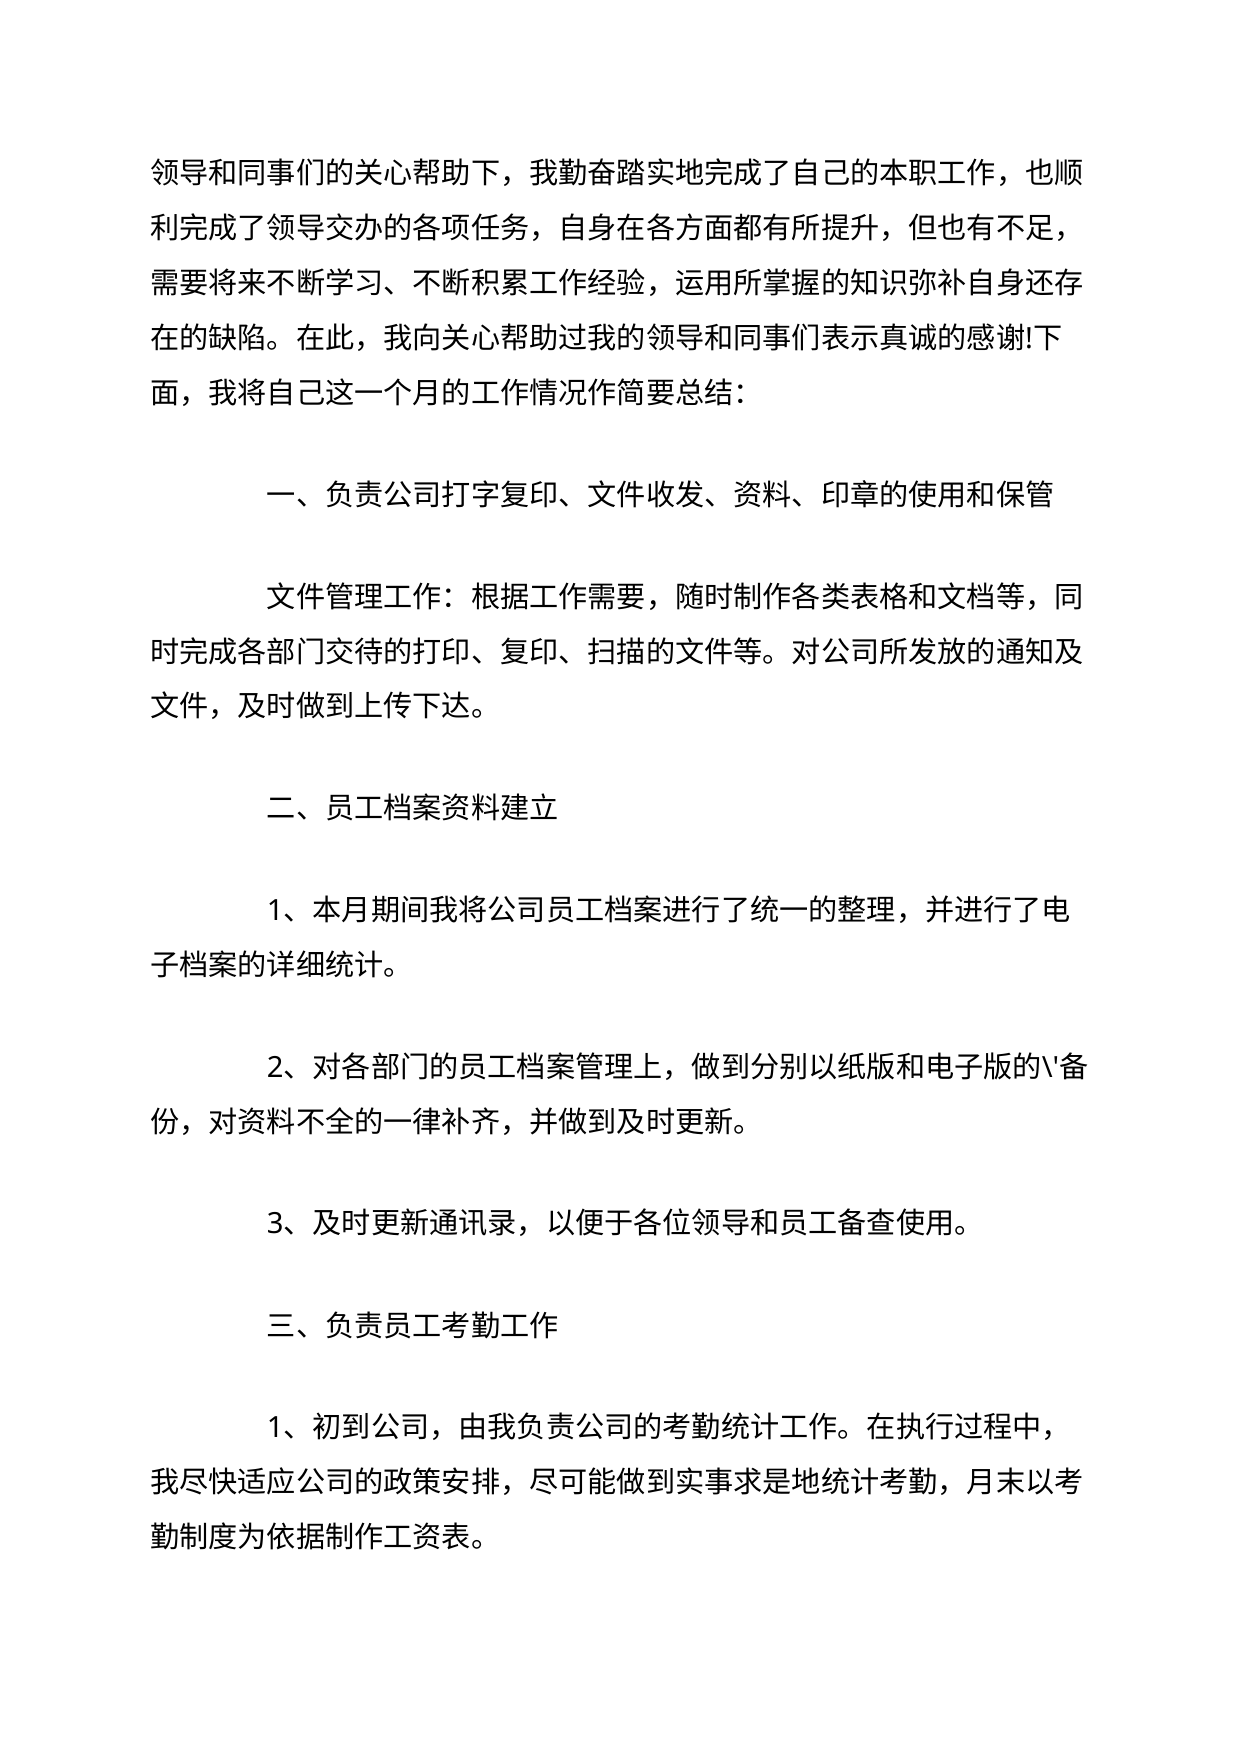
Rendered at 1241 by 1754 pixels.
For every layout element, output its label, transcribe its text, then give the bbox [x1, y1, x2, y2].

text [150, 150, 1090, 412]
text 文件管理工作：根据工作需要，随时制作各类表格和文档等，同时完成各部门交待的打印、复印、扫描的文件等。对公司所发放的通知及文件，及时做到上传下达。 [150, 573, 1090, 725]
text 1、初到公司，由我负责公司的考勤统计工作。在执行过程中，我尽快适应公司的政策安排，尽可能做到实事求是地统计考勤，月末以考勤制度为依据制作工资表。 [150, 1404, 1090, 1556]
text 1、本月期间我将公司员工档案进行了统一的整理，并进行了电子档案的详细统计。 [150, 887, 1090, 984]
text 二、员工档案资料建立 [150, 785, 1090, 827]
text 一、负责公司打字复印、文件收发、资料、印章的使用和保管 [150, 471, 1090, 514]
text 2、对各部门的员工档案管理上，做到分别以纸版和电子版的\'备份，对资料不全的一律补齐，并做到及时更新。 [150, 1043, 1090, 1141]
text 3、及时更新通讯录，以便于各位领导和员工备查使用。 [150, 1200, 1090, 1242]
text 三、负责员工考勤工作 [150, 1302, 1090, 1344]
